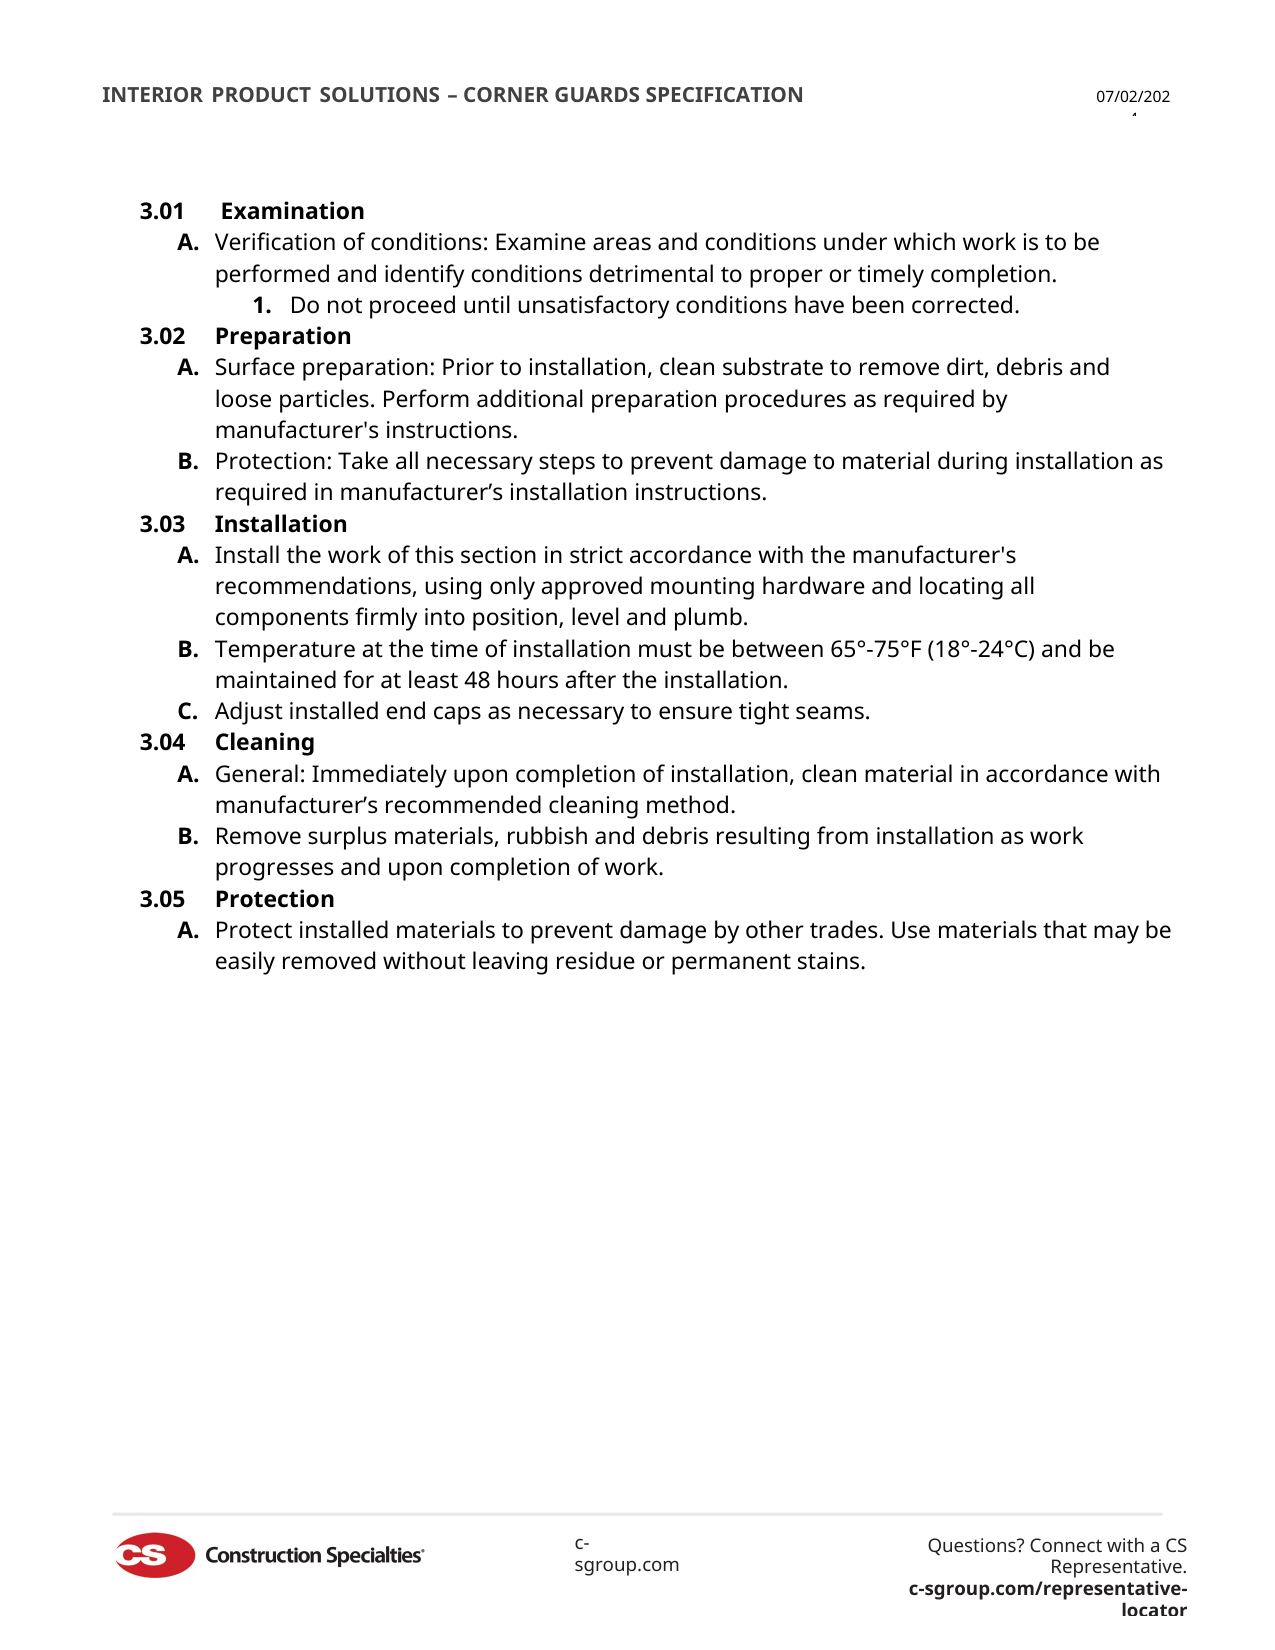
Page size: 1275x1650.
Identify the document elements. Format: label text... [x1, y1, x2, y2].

list Preparation [139, 320, 1173, 351]
picture [115, 1532, 425, 1578]
subtitle Examination [139, 195, 1173, 226]
list Do not proceed until unsatisfactory conditions have been corrected. [252, 289, 1173, 320]
list Protection: Take all necessary steps to prevent damage to material during installation as required in manufacturer’s installation instructions. [177, 445, 1173, 507]
list Install the work of this section in strict accordance with the manufacturer's recommendations, using only approved mounting hardware and locating all components firmly into position, level and plumb. [177, 539, 1173, 632]
list Cleaning [139, 726, 1173, 757]
list Verification of conditions: Examine areas and conditions under which work is to be performed and identify conditions detrimental to proper or timely completion. [177, 226, 1173, 289]
list Protection [139, 882, 1173, 914]
list Protect installed materials to prevent damage by other trades. Use materials that may be easily removed without leaving residue or permanent stains. [177, 914, 1173, 976]
list Remove surplus materials, rubbish and debris resulting from installation as work progresses and upon completion of work. [177, 820, 1173, 882]
list Adjust installed end caps as necessary to ensure tight seams. [177, 695, 1173, 726]
list Installation [139, 507, 1173, 539]
list Surface preparation: Prior to installation, clean substrate to remove dirt, debris and loose particles. Perform additional preparation procedures as required by manufacturer's instructions. [177, 351, 1173, 445]
list Temperature at the time of installation must be between 65°-75°F (18°-24°C) and be maintained for at least 48 hours after the installation. [177, 632, 1173, 695]
list General: Immediately upon completion of installation, clean material in accordance with manufacturer’s recommended cleaning method. [177, 757, 1173, 820]
